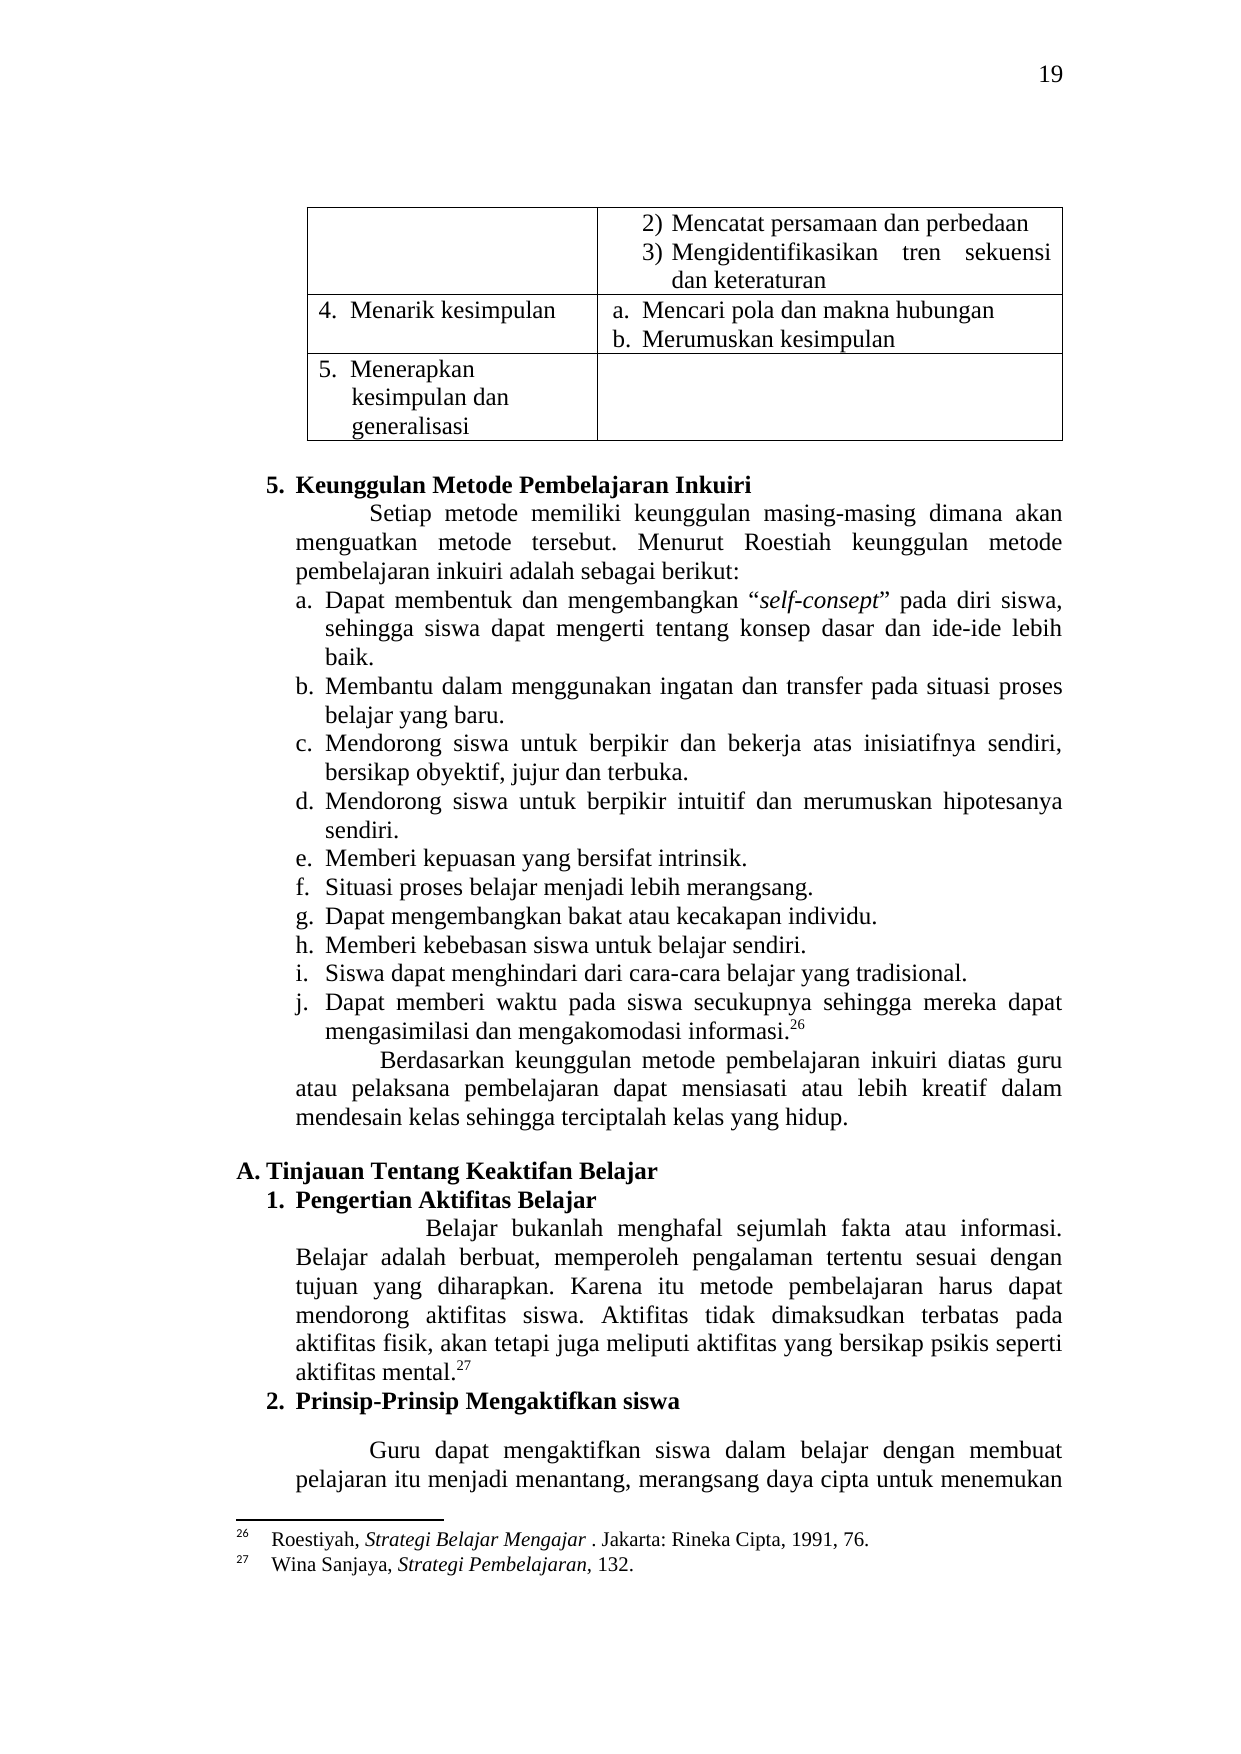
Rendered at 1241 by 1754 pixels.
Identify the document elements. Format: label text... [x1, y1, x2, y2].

list Pengertian Aktifitas Belajar [236, 1185, 1063, 1213]
text Belajar bukanlah menghafal sejumlah fakta atau informasi. Belajar adalah berbuat, memperoleh pengalaman tertentu sesuai dengan tujuan yang diharapkan. Karena itu metode pembelajaran harus dapat mendorong aktifitas siswa. Aktifitas tidak dimaksudkan terbatas pada aktifitas fisik, akan tetapi juga meliputi aktifitas yang bersikap psikis seperti aktifitas mental. [295, 1213, 1063, 1386]
table_cell Menarik kesimpulan [308, 295, 597, 353]
table_cell [598, 354, 1062, 440]
list Prinsip-Prinsip Mengaktifkan siswa [266, 1386, 1063, 1415]
list Dapat membentuk dan mengembangkan “self-consept” pada diri siswa, sehingga siswa dapat mengerti tentang konsep dasar dan ide-ide lebih baik. [295, 585, 1063, 671]
list Siswa dapat menghindari dari cara-cara belajar yang tradisional. [295, 958, 1063, 987]
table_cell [308, 208, 597, 294]
list Dapat mengembangkan bakat atau kecakapan individu. [295, 901, 1063, 930]
table_cell Mencari pola dan makna hubungan Merumuskan kesimpulan [598, 295, 1062, 353]
list Membantu dalam menggunakan ingatan dan transfer pada situasi proses belajar yang baru. [295, 671, 1063, 728]
list Memberi kepuasan yang bersifat intrinsik. [295, 843, 1063, 872]
list Memberi kebebasan siswa untuk belajar sendiri. [295, 930, 1063, 958]
text Berdasarkan keunggulan metode pembelajaran inkuiri diatas guru atau pelaksana pembelajaran dapat mensiasati atau lebih kreatif dalam mendesain kelas sehingga terciptalah kelas yang hidup. [295, 1045, 1063, 1131]
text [295, 1436, 1063, 1493]
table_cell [598, 208, 1062, 294]
list Keunggulan Metode Pembelajaran Inkuiri [236, 470, 1063, 498]
list Mendorong siswa untuk berpikir intuitif dan merumuskan hipotesanya sendiri. [295, 786, 1063, 843]
list Dapat memberi waktu pada siswa secukupnya sehingga mereka dapat mengasimilasi dan mengakomodasi informasi. [295, 987, 1063, 1045]
list Tinjauan Tentang Keaktifan Belajar [236, 1156, 1063, 1185]
list Mendorong siswa untuk berpikir dan bekerja atas inisiatifnya sendiri, bersikap obyektif, jujur dan terbuka. [295, 728, 1063, 786]
list Situasi proses belajar menjadi lebih merangsang. [295, 872, 1063, 901]
text Setiap metode memiliki keunggulan masing-masing dimana akan menguatkan metode tersebut. Menurut Roestiah keunggulan metode pembelajaran inkuiri adalah sebagai berikut: [295, 498, 1063, 585]
table_cell Menerapkan kesimpulan dan generalisasi [308, 354, 597, 440]
